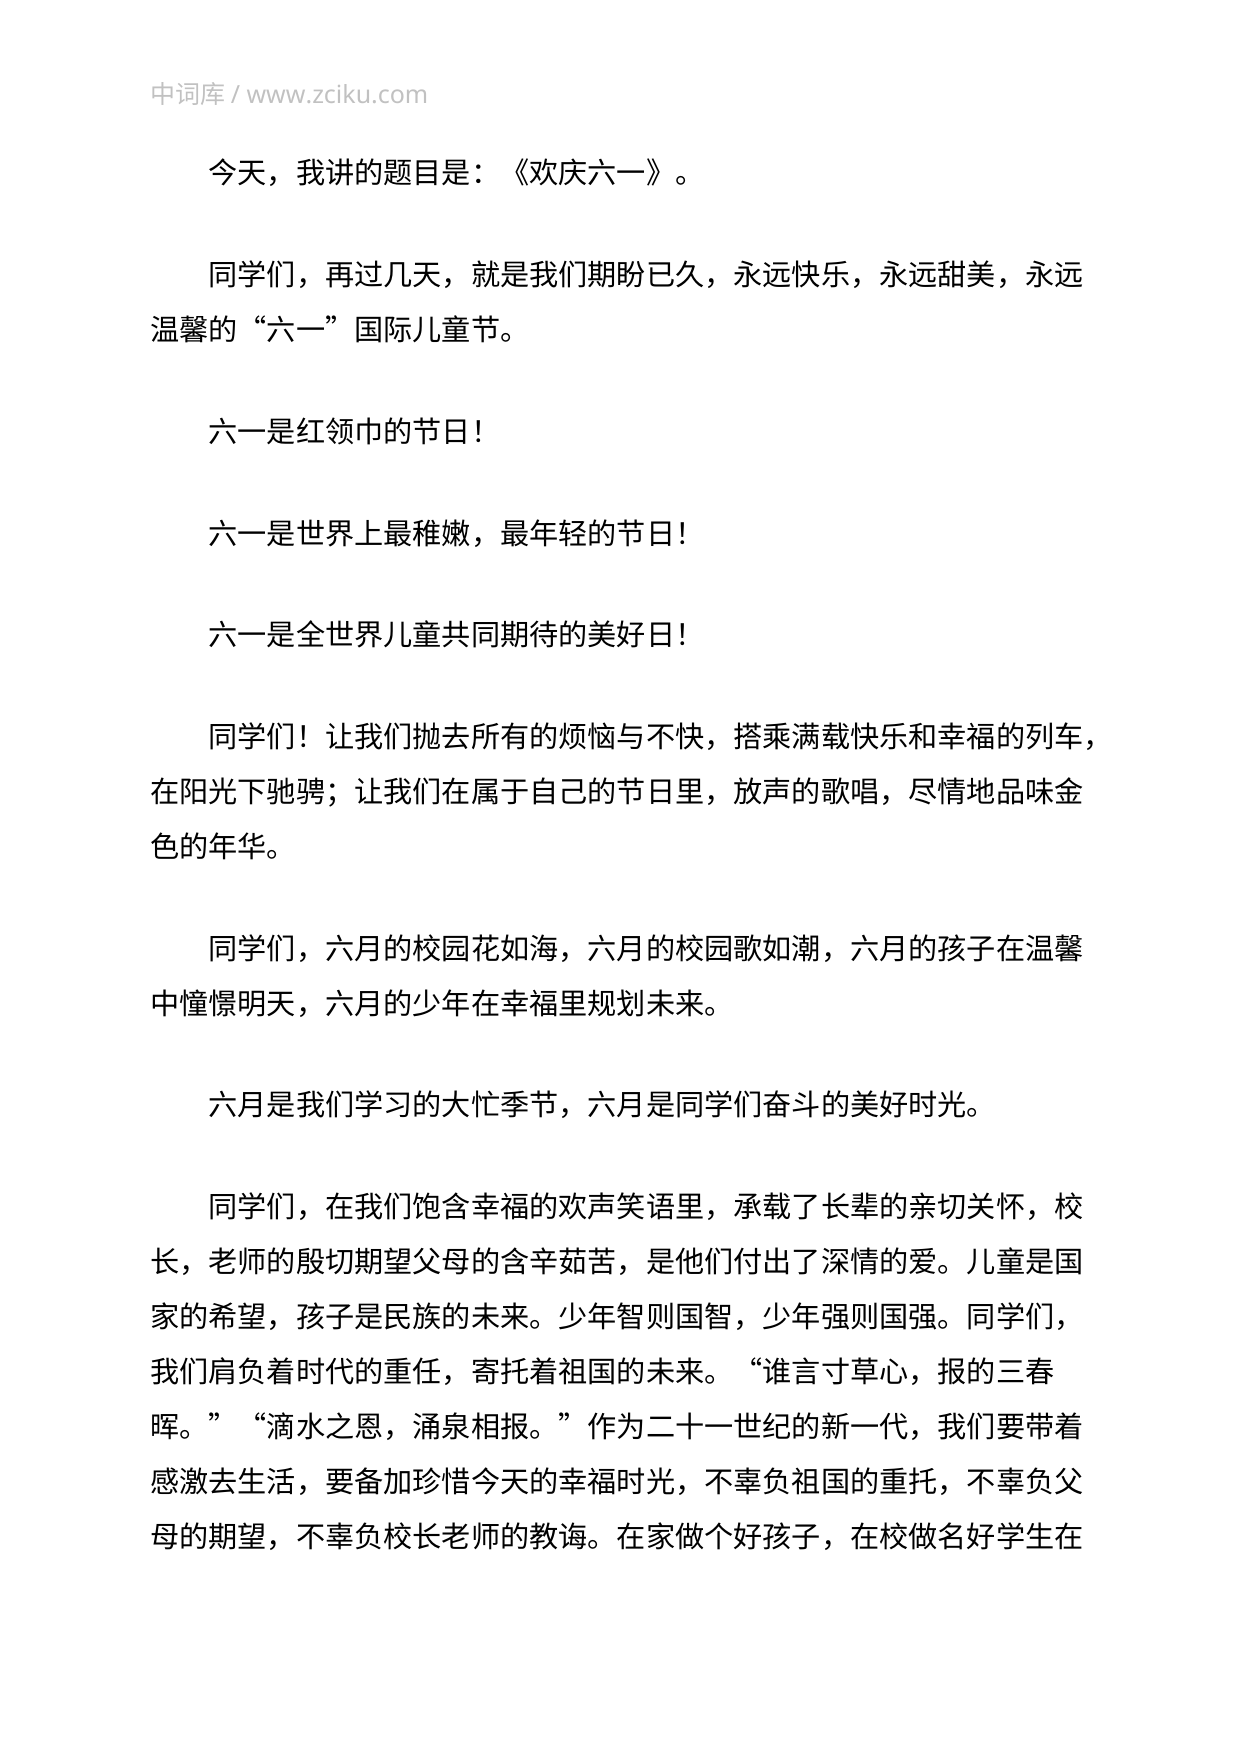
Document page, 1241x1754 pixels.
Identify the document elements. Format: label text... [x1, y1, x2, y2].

text 同学们，再过几天，就是我们期盼已久，永远快乐，永远甜美，永远温馨的“六一”国际儿童节。 [150, 252, 1090, 349]
text 六一是红领巾的节日！ [150, 408, 1090, 451]
text 同学们！让我们抛去所有的烦恼与不快，搭乘满载快乐和幸福的列车，在阳光下驰骋；让我们在属于自己的节日里，放声的歌唱，尽情地品味金色的年华。 [150, 714, 1090, 866]
text 六一是世界上最稚嫩，最年轻的节日！ [150, 510, 1090, 552]
text 今天，我讲的题目是：《欢庆六一》。 [150, 150, 1090, 192]
text 同学们，六月的校园花如海，六月的校园歌如潮，六月的孩子在温馨中憧憬明天，六月的少年在幸福里规划未来。 [150, 925, 1090, 1022]
text 六月是我们学习的大忙季节，六月是同学们奋斗的美好时光。 [150, 1082, 1090, 1124]
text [150, 1184, 1090, 1555]
text 六一是全世界儿童共同期待的美好日！ [150, 612, 1090, 654]
